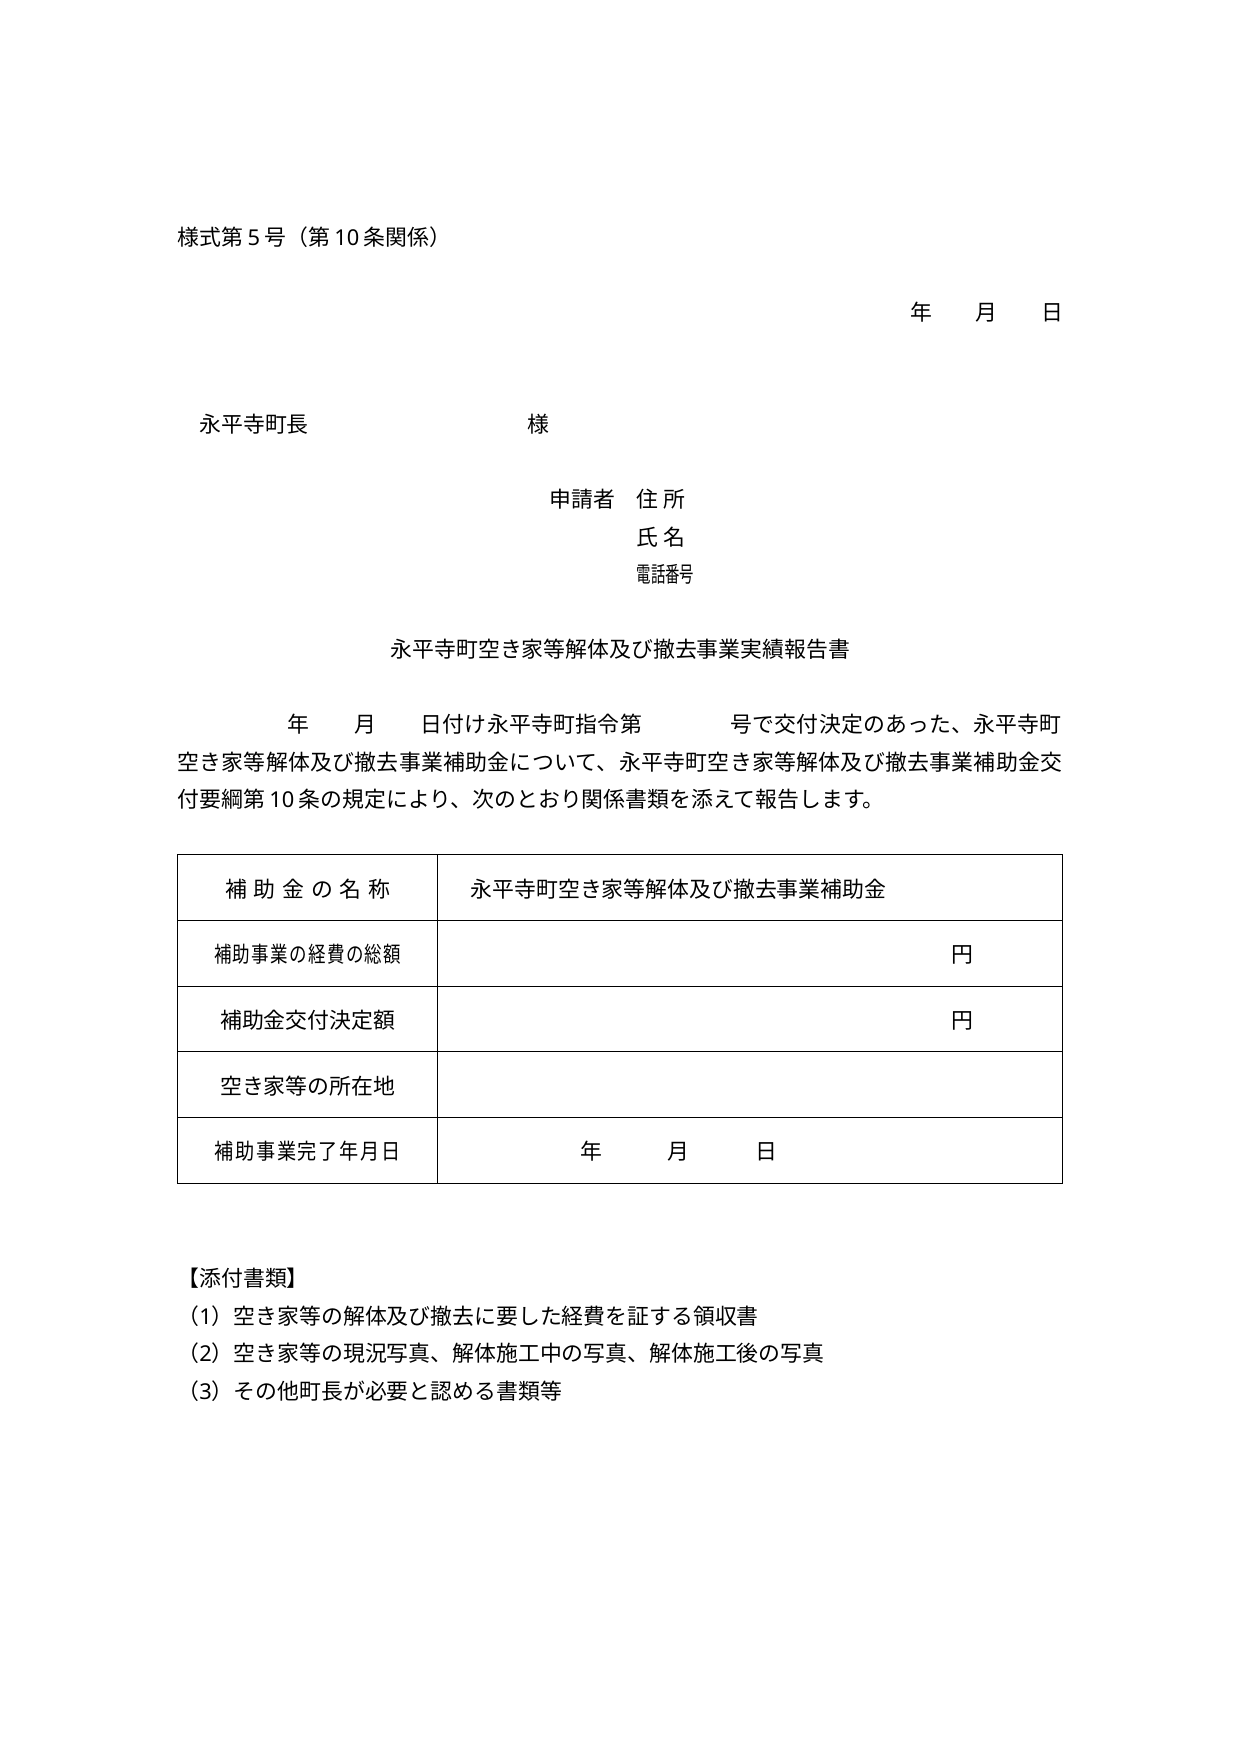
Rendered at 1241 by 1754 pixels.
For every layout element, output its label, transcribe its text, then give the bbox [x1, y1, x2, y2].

text 氏 名 [177, 517, 1063, 554]
table_cell 円 [438, 987, 1062, 1051]
table_cell 円 [438, 921, 1062, 986]
text （1）空き家等の解体及び撤去に要した経費を証する領収書 [177, 1296, 1063, 1333]
text 年 月 日 [177, 292, 1063, 329]
table_cell 空き家等の所在地 [178, 1052, 437, 1117]
table_cell 補助事業完了年月日 [178, 1118, 437, 1182]
table_cell 補助事業の経費の総額 [178, 921, 437, 986]
table_cell 年 月 日 [438, 1118, 1062, 1182]
text 電話番号 [177, 554, 1063, 592]
table_header 永平寺町空き家等解体及び撤去事業補助金 [438, 855, 1062, 920]
text 永平寺町長 様 [177, 404, 1063, 442]
text 永平寺町空き家等解体及び撤去事業実績報告書 [177, 629, 1063, 667]
text （3）その他町長が必要と認める書類等 [177, 1371, 1063, 1408]
text 様式第5号（第10条関係） [177, 217, 1063, 254]
table_cell [438, 1052, 1062, 1117]
text （2）空き家等の現況写真、解体施工中の写真、解体施工後の写真 [177, 1333, 1063, 1371]
table_header 補助金の名称 [178, 855, 437, 920]
table_cell 補助金交付決定額 [178, 987, 437, 1051]
text 年 月 日付け永平寺町指令第 号で交付決定のあった、永平寺町空き家等解体及び撤去事業補助金について、永平寺町空き家等解体及び撤去事業補助金交付要綱第10条の規定により、次のとおり関係書類を添えて報告します。 [177, 704, 1063, 817]
text 【添付書類】 [177, 1258, 1063, 1296]
text 申請者 住 所 [177, 479, 1063, 517]
